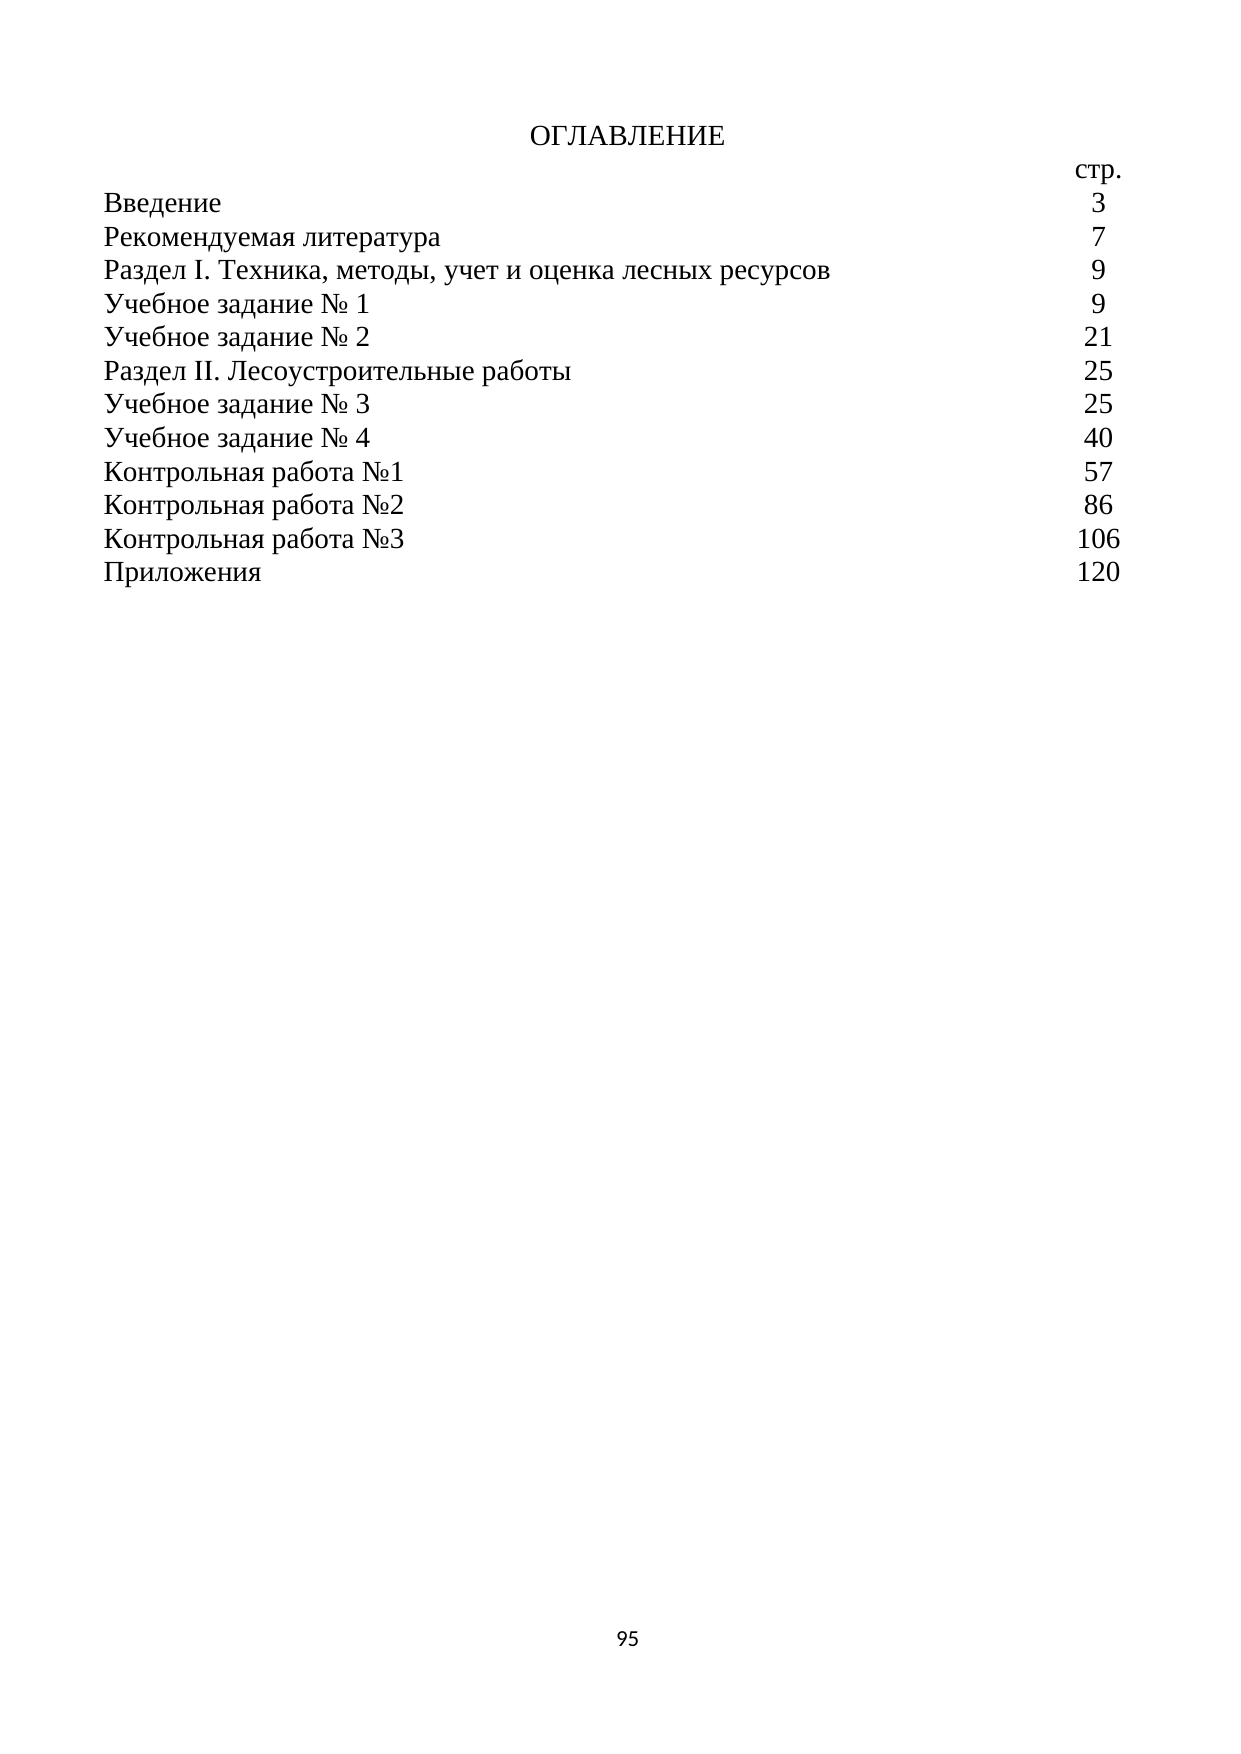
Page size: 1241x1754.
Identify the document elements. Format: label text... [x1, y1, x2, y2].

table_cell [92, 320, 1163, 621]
text ОГЛАВЛЕНИЕ [103, 118, 1152, 152]
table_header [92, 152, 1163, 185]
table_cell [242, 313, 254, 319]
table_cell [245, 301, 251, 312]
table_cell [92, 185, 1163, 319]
